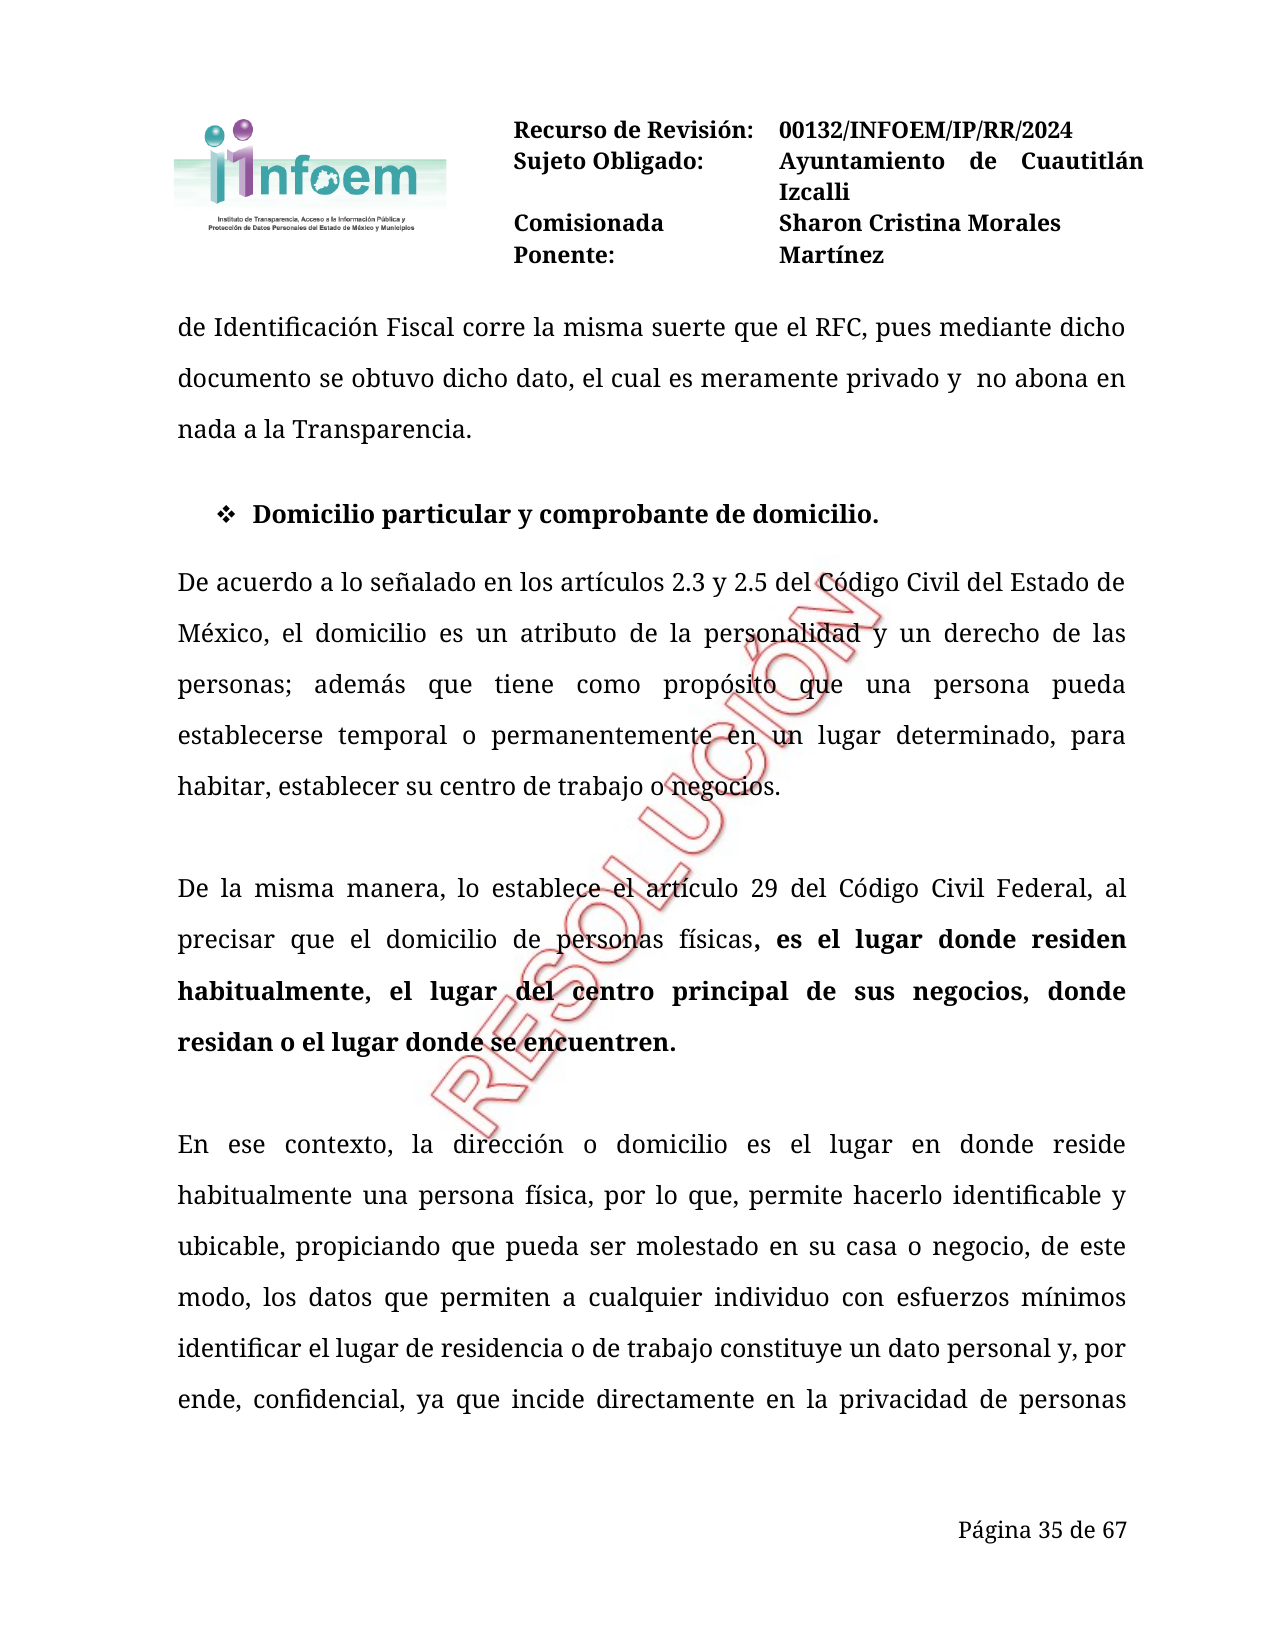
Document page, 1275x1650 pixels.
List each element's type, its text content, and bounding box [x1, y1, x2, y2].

picture [89, 113, 1215, 1650]
text De acuerdo a lo señalado en los artículos 2.3 y 2.5 del Código Civil del Estado de México, el domicilio es un atributo de la personalidad y un derecho de las personas; además que tiene como propósito que una persona pueda establecerse temporal o permanentemente en un lugar determinado, para habitar, establecer su centro de trabajo o negocios. [177, 565, 1127, 803]
picture [597, 155, 605, 168]
picture [1086, 158, 1091, 168]
text De la misma manera, lo establece el artículo 29 del Código Civil Federal, al precisar que el domicilio de personas físicas, es el lugar donde residen habitualmente, el lugar del centro principal de sus negocios, donde residan o el lugar donde se encuentren. [177, 871, 1127, 1058]
list Domicilio particular y comprobante de domicilio. [215, 497, 1127, 531]
